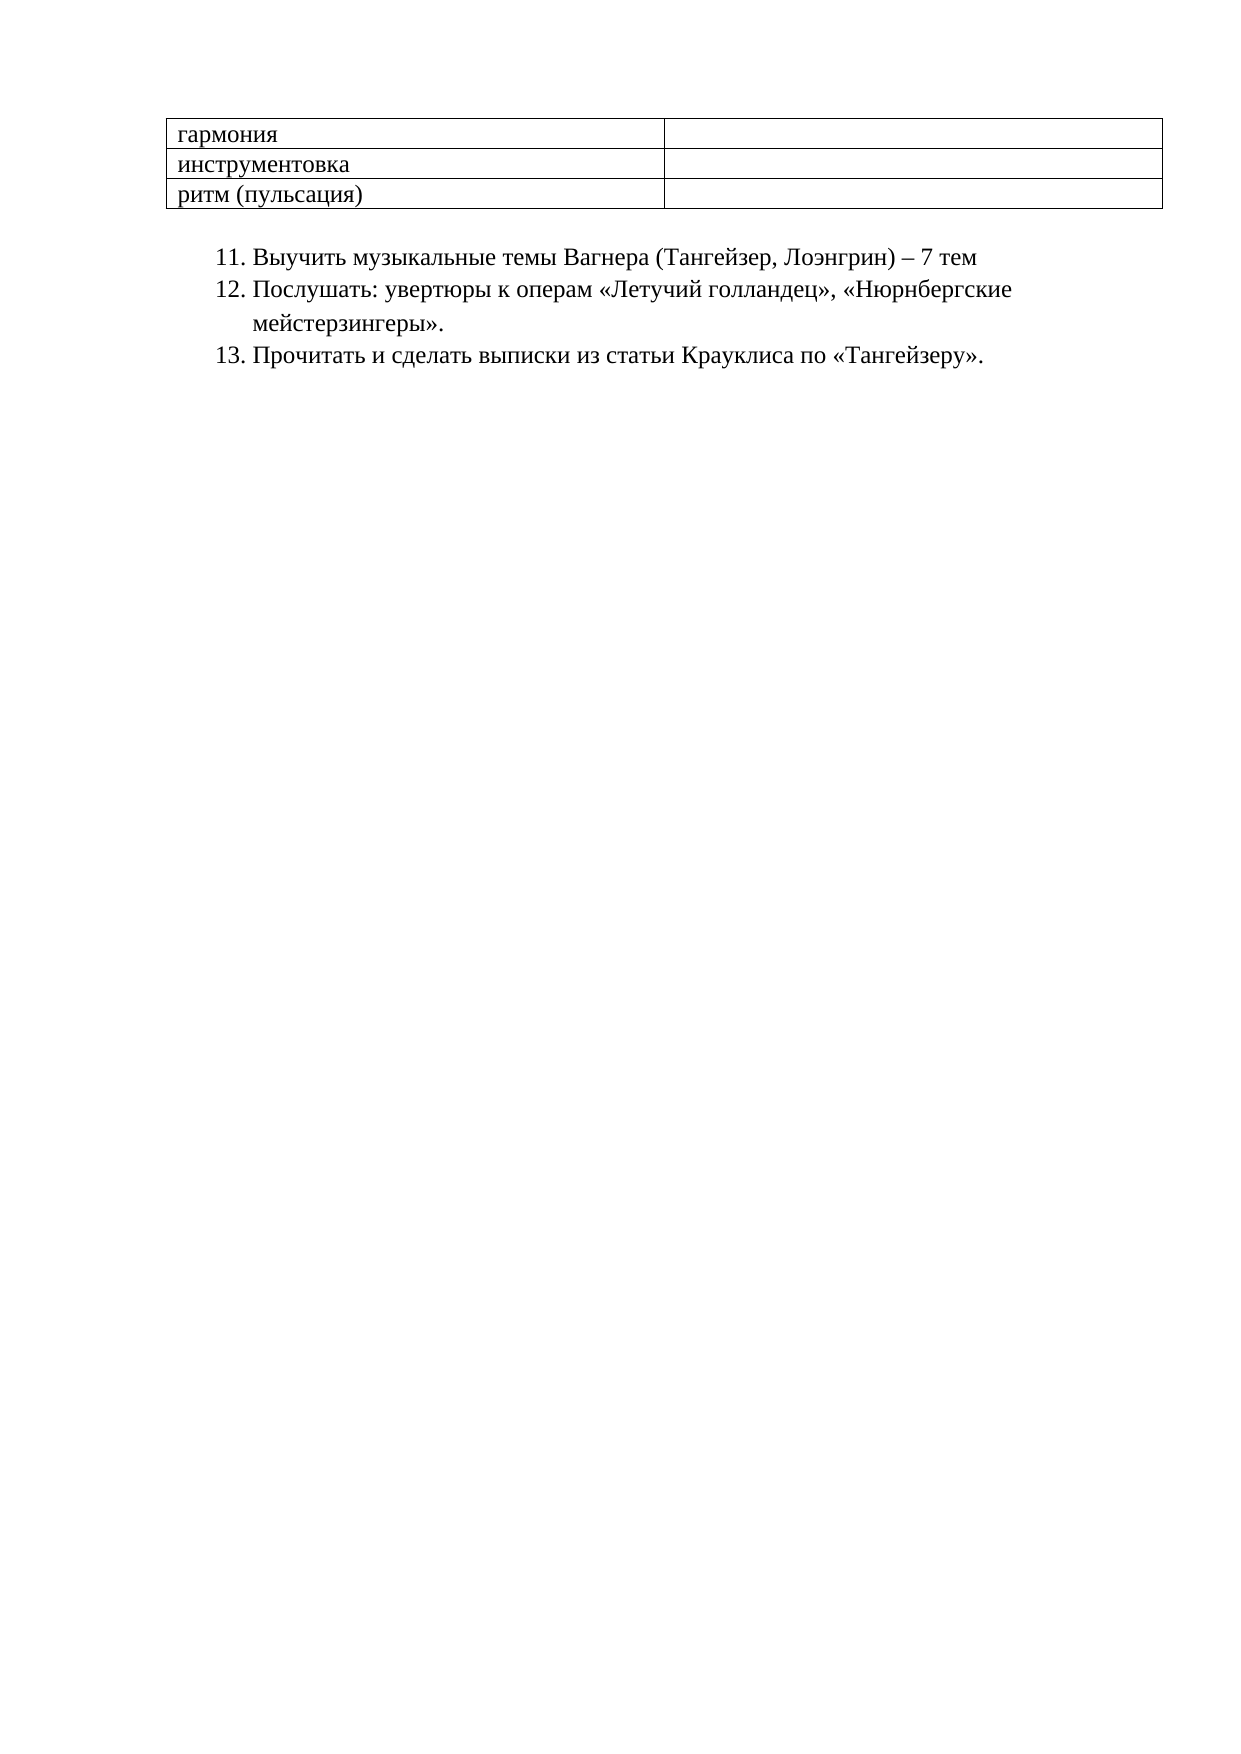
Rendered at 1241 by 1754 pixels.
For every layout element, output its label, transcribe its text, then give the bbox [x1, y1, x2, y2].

table_cell инструментовка [167, 149, 664, 178]
table_cell [665, 119, 1162, 148]
table_cell [665, 149, 1162, 178]
table_cell [665, 179, 1162, 207]
table_cell ритм (пульсация) [167, 179, 664, 207]
table_cell гармония [167, 119, 664, 148]
list Прочитать и сделать выписки из статьи Крауклиса по «Тангейзеру». [215, 341, 1152, 369]
list Выучить музыкальные темы Вагнера (Тангейзер, Лоэнгрин) – 7 тем [215, 242, 1152, 270]
list Послушать: увертюры к операм «Летучий голландец», «Нюрнбергские мейстерзингеры». [215, 274, 1152, 336]
